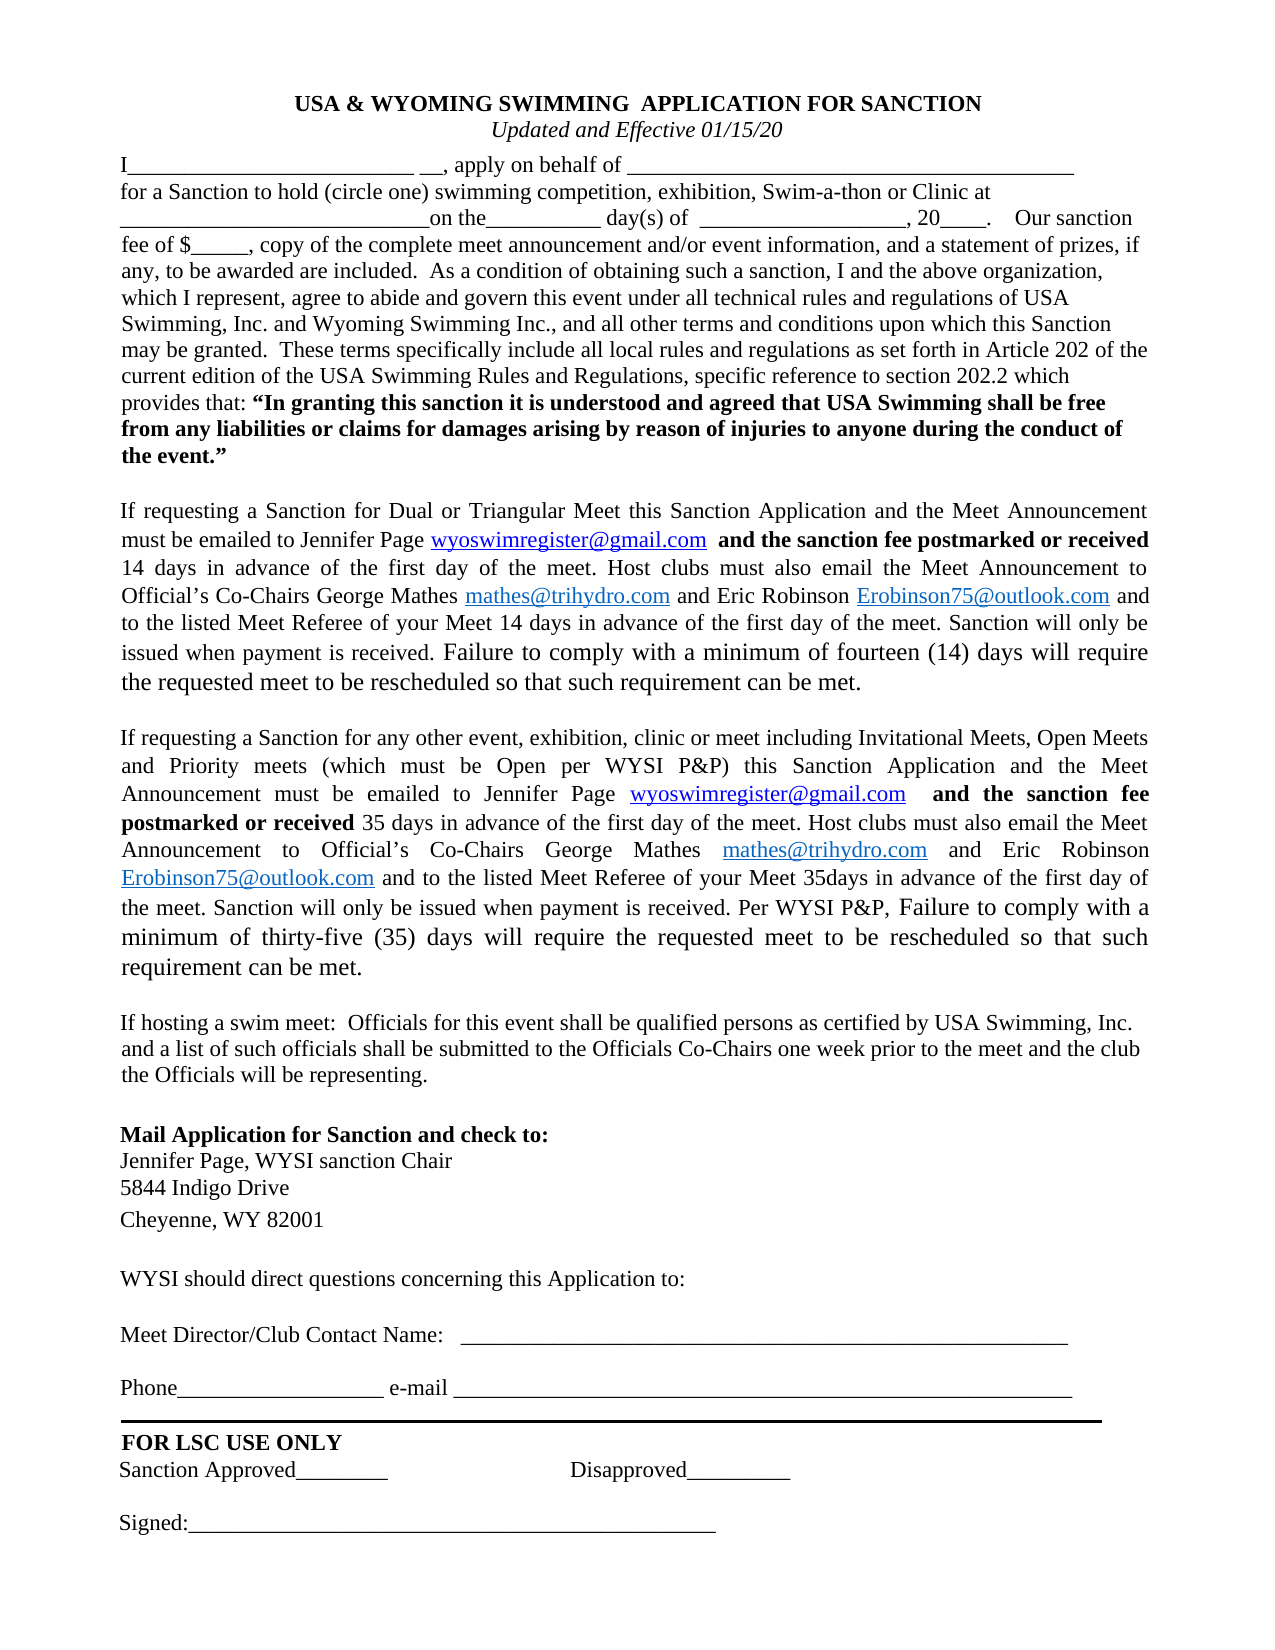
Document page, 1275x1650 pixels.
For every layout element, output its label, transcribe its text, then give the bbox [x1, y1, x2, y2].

text Sanction Approved________ Disapproved_________ [118, 1456, 1155, 1482]
text If hosting a swim meet: Officials for this event shall be qualified persons as certified by USA Swimming, Inc. and a list of such officials shall be submitted to the Officials Co-Chairs one week prior to the meet and the club the Officials will be representing. [120, 1009, 1155, 1088]
text 5844 Indigo Drive [120, 1174, 749, 1201]
text Jennifer Page, WYSI sanction Chair [120, 1147, 1155, 1174]
text ___________________________on the__________ day(s) of __________________, 20____. Our sanction fee of $_____, copy of the complete meet announcement and/or event information, and a statement of prizes, if any, to be awarded are included. As a condition of obtaining such a sanction, I and the above organization, which I represent, agree to abide and govern this event under all technical rules and regulations of USA Swimming, Inc. and Wyoming Swimming Inc., and all other terms and conditions upon which this Sanction may be granted. These terms specifically include all local rules and regulations as set forth in Article 202 of the current edition of the USA Swimming Rules and Regulations, specific reference to section 202.2 which provides that: “In granting this sanction it is understood and agreed that USA Swimming shall be free from any liabilities or claims for damages arising by reason of injuries to anyone during the conduct of the event.” [120, 204, 1155, 468]
text Cheyenne, WY 82001 [120, 1206, 749, 1233]
text Meet Director/Club Contact Name: _____________________________________________________ [120, 1321, 1155, 1347]
text Updated and Effective 01/15/20 [120, 116, 1155, 143]
text If requesting a Sanction for Dual or Triangular Meet this Sanction Application and the Meet Announcement must be emailed to Jennifer Page wyoswimregister@gmail.com and the sanction fee postmarked or received 14 days in advance of the first day of the meet. Host clubs must also email the Meet Announcement to Official’s Co-Chairs George Mathes mathes@trihydro.com and Eric Robinson Erobinson75@outlook.com and to the listed Meet Referee of your Meet 14 days in advance of the first day of the meet. Sanction will only be issued when payment is received. Failure to comply with a minimum of fourteen (14) days will require the requested meet to be rescheduled so that such requirement can be met. [120, 497, 1150, 696]
text I_________________________ __, apply on behalf of _______________________________________ [120, 151, 1155, 177]
text FOR LSC USE ONLY [121, 1429, 1155, 1456]
text for a Sanction to hold (circle one) swimming competition, exhibition, Swim-a-thon or Clinic at [120, 178, 1155, 204]
text If requesting a Sanction for any other event, exhibition, clinic or meet including Invitational Meets, Open Meets and Priority meets (which must be Open per WYSI P&P) this Sanction Application and the Meet Announcement must be emailed to Jennifer Page wyoswimregister@gmail.com and the sanction fee postmarked or received 35 days in advance of the first day of the meet. Host clubs must also email the Meet Announcement to Official’s Co-Chairs George Mathes mathes@trihydro.com and Eric Robinson Erobinson75@outlook.com and to the listed Meet Referee of your Meet 35days in advance of the first day of the meet. Sanction will only be issued when payment is received. Per WYSI P&P, Failure to comply with a minimum of thirty-five (35) days will require the requested meet to be rescheduled so that such requirement can be met. [120, 724, 1150, 981]
text WYSI should direct questions concerning this Application to: [120, 1265, 1155, 1291]
text Signed:______________________________________________ [118, 1509, 1155, 1536]
text Mail Application for Sanction and check to: [120, 1121, 1155, 1147]
text Phone__________________ e-mail ______________________________________________________ [120, 1374, 1153, 1429]
text USA & WYOMING SWIMMING APPLICATION FOR SANCTION [121, 90, 1155, 116]
